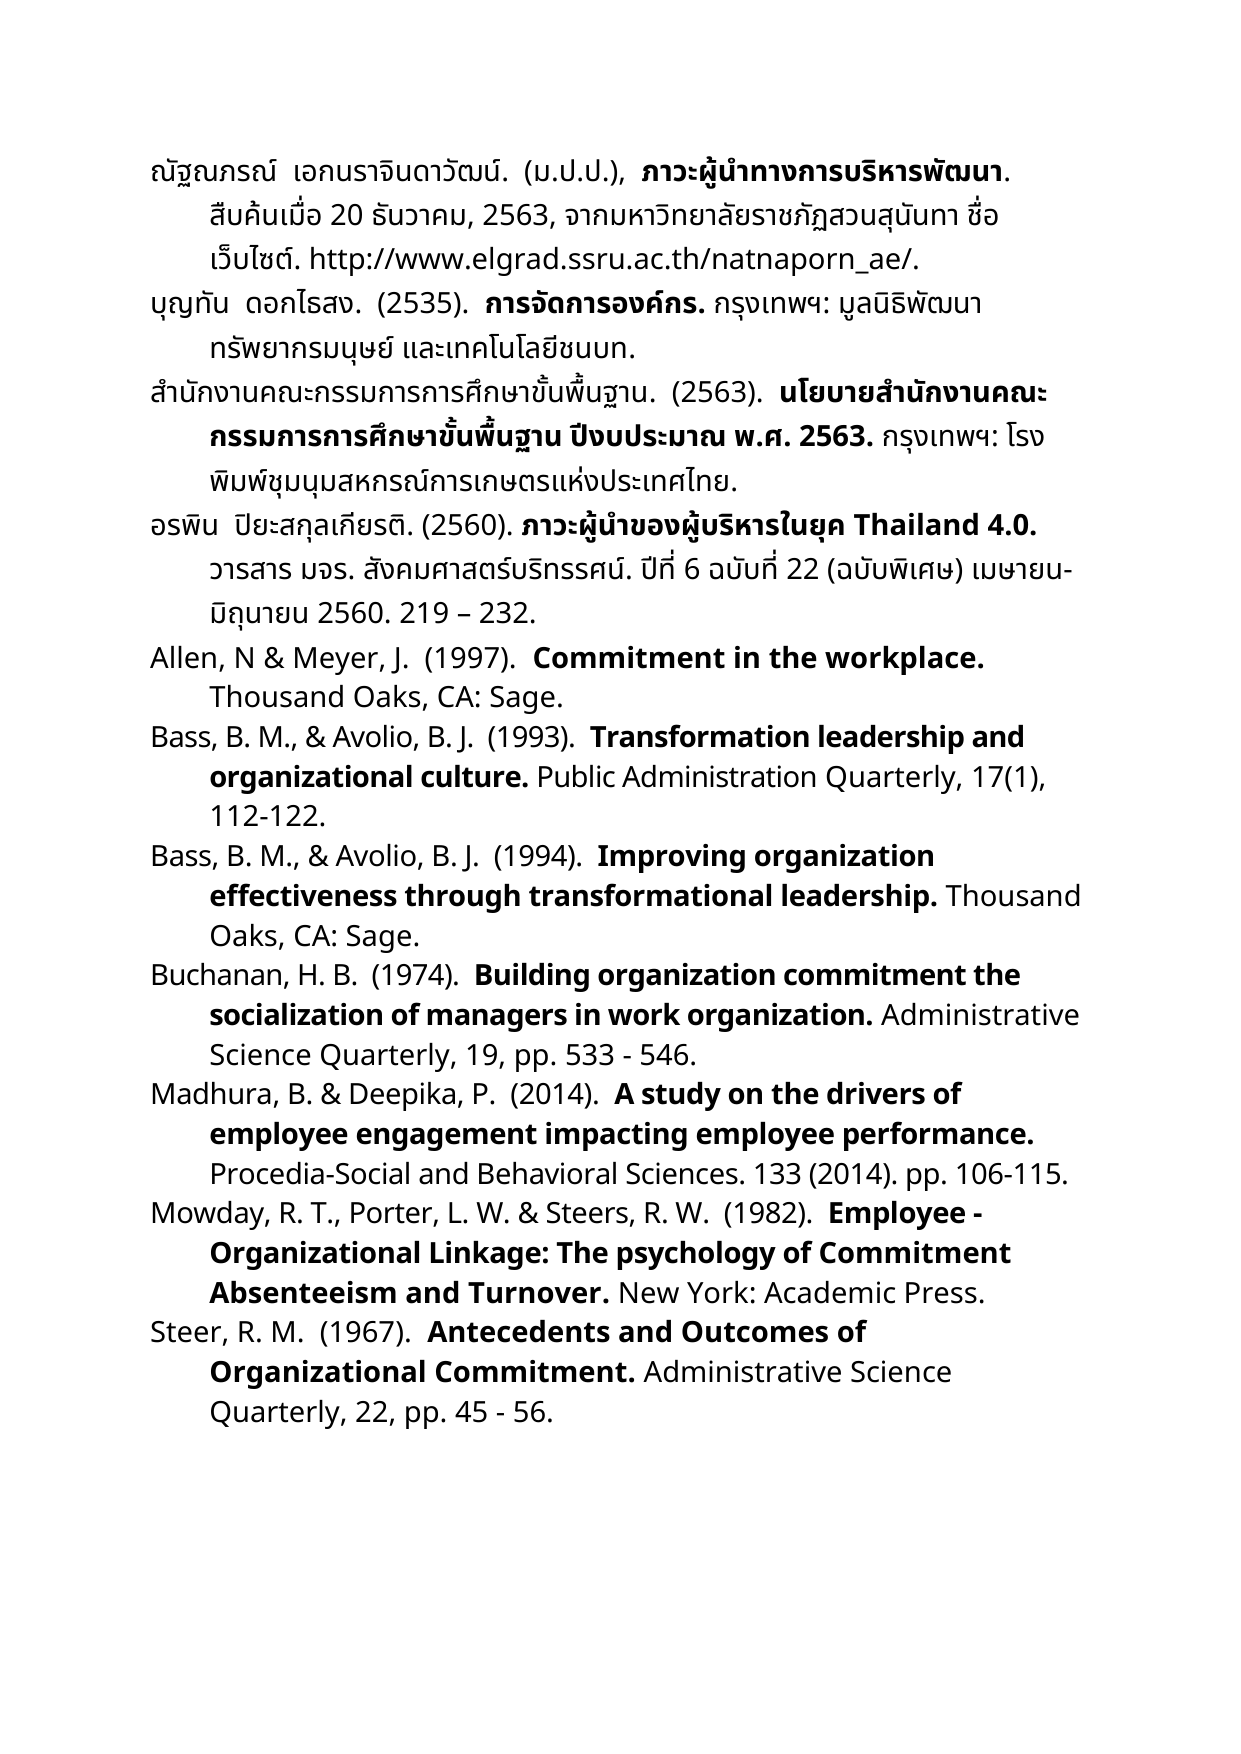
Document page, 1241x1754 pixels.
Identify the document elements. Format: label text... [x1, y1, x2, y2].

text Steer, R. M. (1967). Antecedents and Outcomes of Organizational Commitment. Administrative Science Quarterly, 22, pp. 45 - 56. [150, 1312, 1090, 1431]
text สำนักงานคณะกรรมการการศึกษาขั้นพื้นฐาน. (2563). นโยบายสำนักงานคณะกรรมการการศึกษาขั้นพื้นฐาน ปีงบประมาณ พ.ศ. 2563. กรุงเทพฯ: โรงพิมพ์ชุมนุมสหกรณ์การเกษตรแห่งประเทศไทย. [150, 371, 1090, 504]
text Bass, B. M., & Avolio, B. J. (1994). Improving organization effectiveness through transformational leadership. Thousand Oaks, CA: Sage. [150, 835, 1090, 954]
text Bass, B. M., & Avolio, B. J. (1993). Transformation leadership and organizational culture. Public Administration Quarterly, 17(1), 112-122. [150, 716, 1090, 835]
text บุญทัน ดอกไธสง. (2535). การจัดการองค์กร. กรุงเทพฯ: มูลนิธิพัฒนาทรัพยากรมนุษย์ และเทคโนโลยีชนบท. [150, 283, 1090, 371]
text Mowday, R. T., Porter, L. W. & Steers, R. W. (1982). Employee - Organizational Linkage: The psychology of Commitment Absenteeism and Turnover. New York: Academic Press. [150, 1193, 1090, 1312]
text Buchanan, H. B. (1974). Building organization commitment the socialization of managers in work organization. Administrative Science Quarterly, 19, pp. 533 - 546. [150, 954, 1090, 1073]
text ณัฐณภรณ์ เอกนราจินดาวัฒน์. (ม.ป.ป.), ภาวะผู้นำทางการบริหารพัฒนา. สืบค้นเมื่อ 20 ธันวาคม, 2563, จากมหาวิทยาลัยราชภัฏสวนสุนันทา ชื่อเว็บไซต์. http://www.elgrad.ssru.ac.th/natnaporn_ae/. [150, 150, 1090, 283]
text อรพิน ปิยะสกุลเกียรติ. (2560). ภาวะผู้นำของผู้บริหารในยุค Thailand 4.0. วารสาร มจร. สังคมศาสตร์บริทรรศน์. ปีที่ 6 ฉบับที่ 22 (ฉบับพิเศษ) เมษายน-มิถุนายน 2560. 219 – 232. [150, 504, 1090, 637]
text Allen, N & Meyer, J. (1997). Commitment in the workplace. Thousand Oaks, CA: Sage. [150, 637, 1090, 716]
text Madhura, B. & Deepika, P. (2014). A study on the drivers of employee engagement impacting employee performance. Procedia-Social and Behavioral Sciences. 133 (2014). pp. 106-115. [150, 1073, 1090, 1193]
